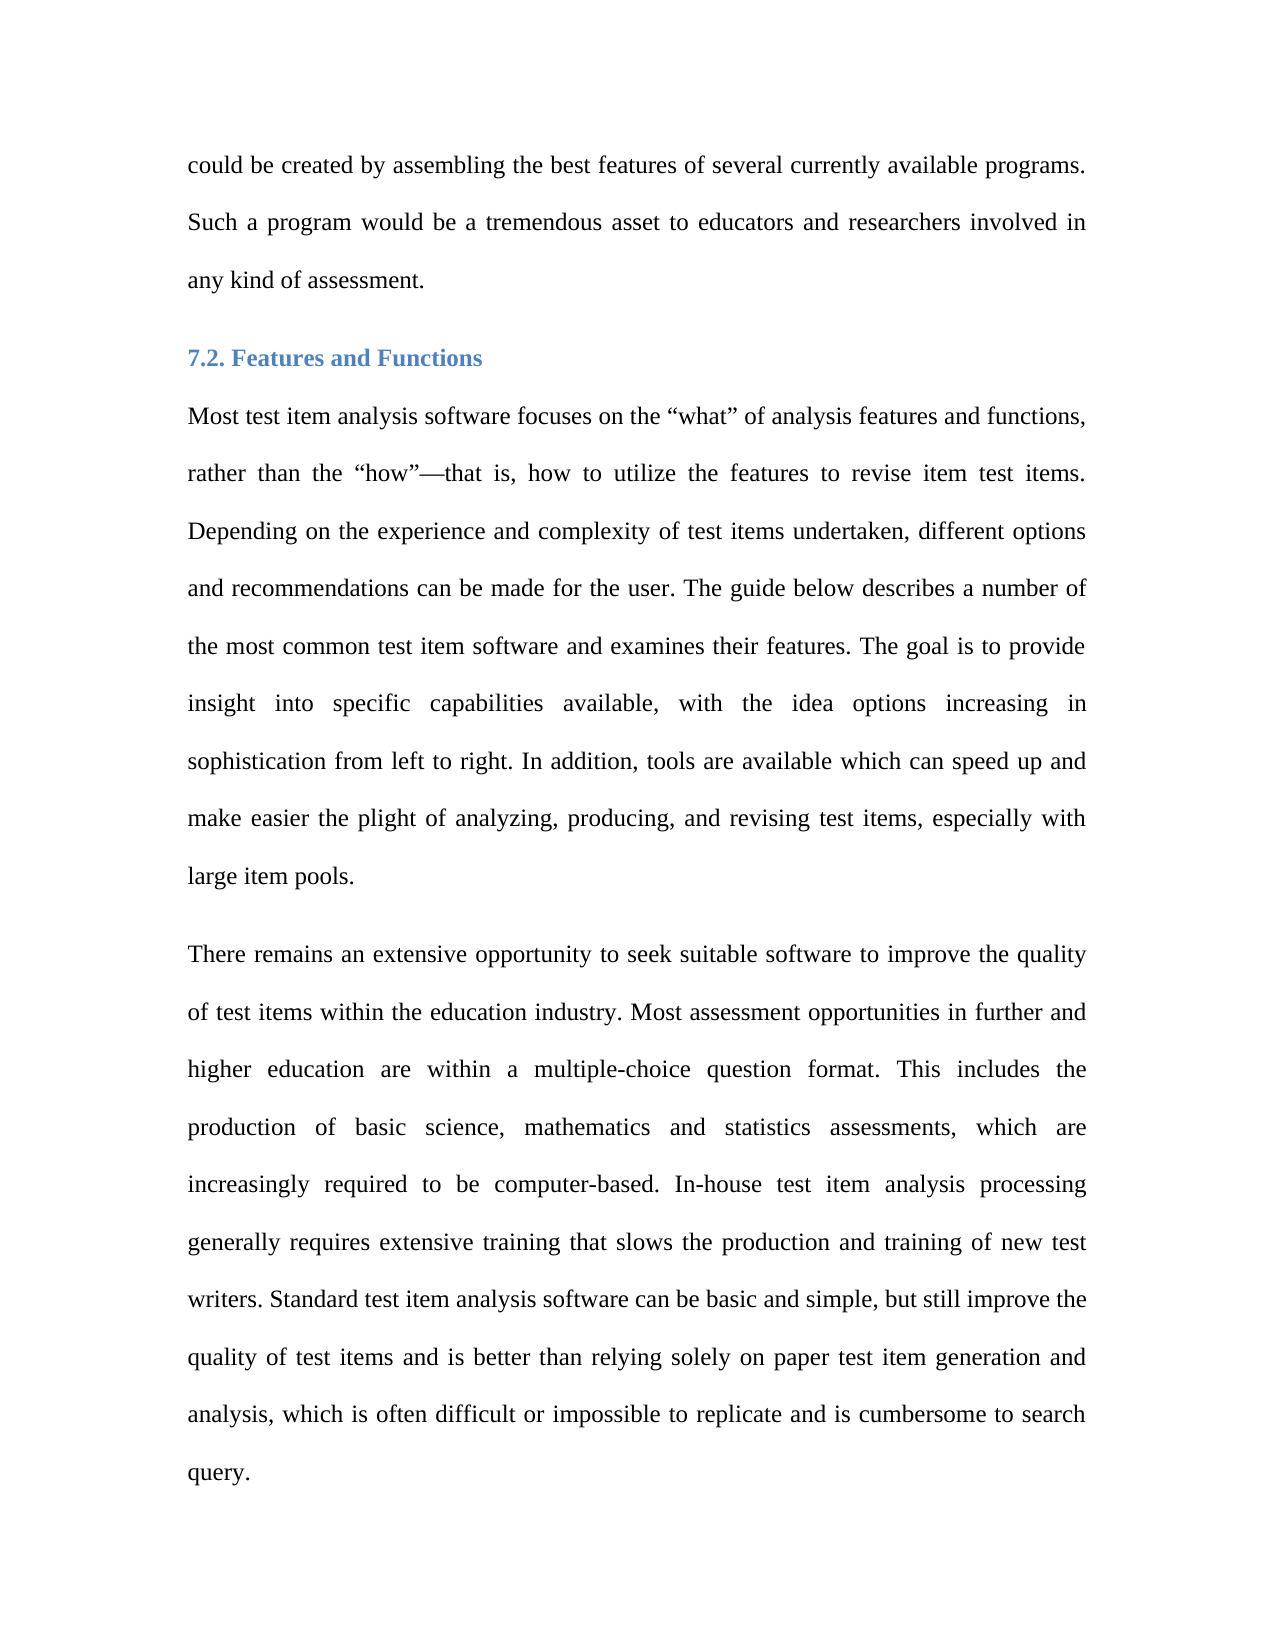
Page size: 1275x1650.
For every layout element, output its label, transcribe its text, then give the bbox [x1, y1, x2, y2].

text Most test item analysis software focuses on the “what” of analysis features and functions, rather than the “how”—that is, how to utilize the features to revise item test items. Depending on the experience and complexity of test items undertaken, different options and recommendations can be made for the user. The guide below describes a number of the most common test item software and examines their features. The goal is to provide insight into specific capabilities available, with the idea options increasing in sophistication from left to right. In addition, tools are available which can speed up and make easier the plight of analyzing, producing, and revising test items, especially with large item pools. [187, 401, 1087, 889]
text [187, 150, 1087, 294]
subtitle 7.2. Features and Functions [187, 343, 1087, 372]
text There remains an extensive opportunity to seek suitable software to improve the quality of test items within the education industry. Most assessment opportunities in further and higher education are within a multiple-choice question format. This includes the production of basic science, mathematics and statistics assessments, which are increasingly required to be computer-based. In-house test item analysis processing generally requires extensive training that slows the production and training of new test writers. Standard test item analysis software can be basic and simple, but still improve the quality of test items and is better than relying solely on paper test item generation and analysis, which is often difficult or impossible to replicate and is cumbersome to search query. [187, 939, 1087, 1485]
